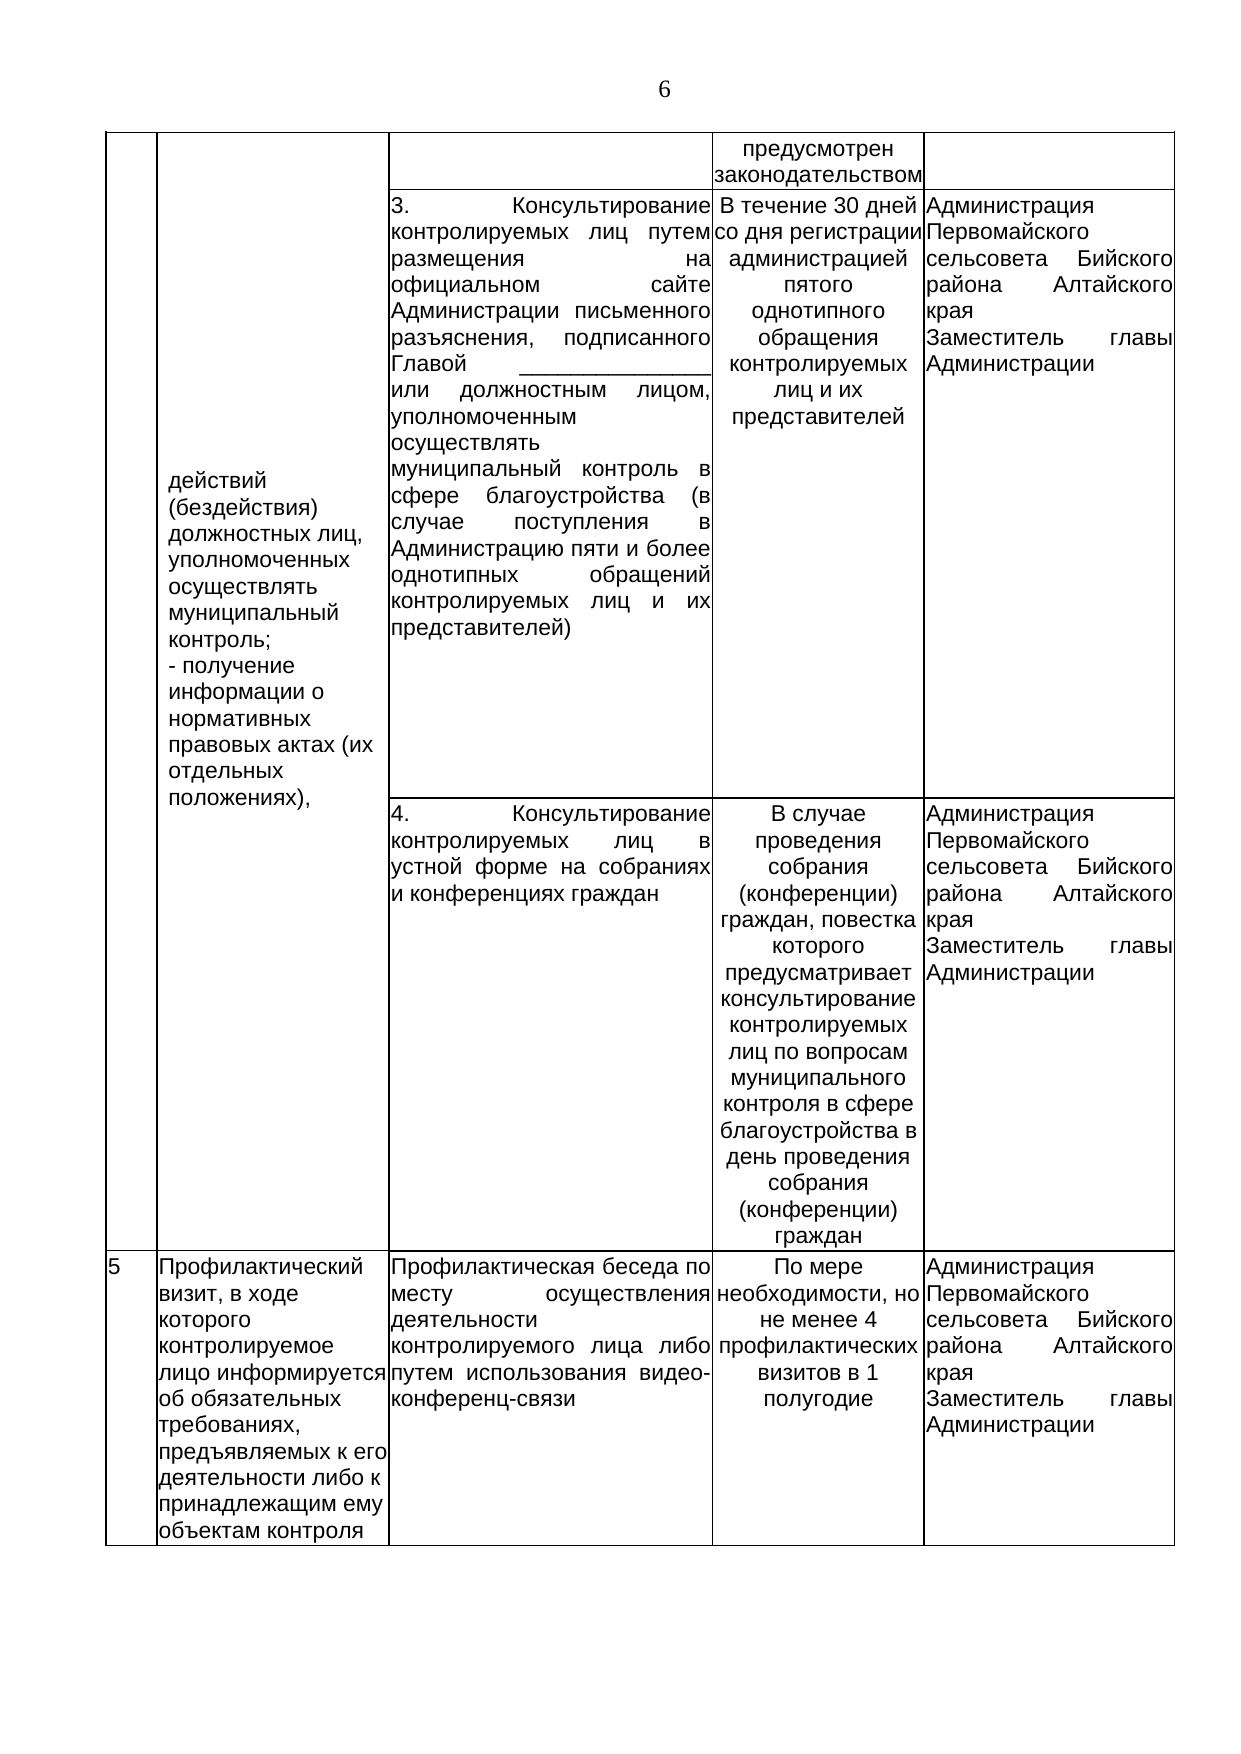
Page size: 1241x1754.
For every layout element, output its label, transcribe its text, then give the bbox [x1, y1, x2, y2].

table_cell [107, 797, 156, 1250]
table_cell 4. Консультирование контролируемых лиц в устной форме на собраниях и конференциях граждан [390, 799, 712, 1250]
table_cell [390, 133, 712, 189]
table_cell Администрация Первомайского сельсовета Бийского района Алтайского края Заместитель главы Администрации [925, 799, 1174, 1250]
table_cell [713, 133, 923, 189]
table_cell Администрация Первомайского сельсовета Бийского района Алтайского края Заместитель главы Администрации [925, 1252, 1174, 1544]
table_cell 5 [107, 1251, 156, 1544]
table_cell Профилактический визит, в ходе которого контролируемое лицо информируется об обязательных требованиях, предъявляемых к его деятельности либо к принадлежащим ему объектам контроля [158, 1251, 388, 1544]
table_cell Профилактическая беседа по месту осуществления деятельности контролируемого лица либо путем использования видео-конференц-связи [390, 1252, 712, 1544]
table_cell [925, 133, 1174, 189]
table_cell По мере необходимости, но не менее 4 профилактических визитов в 1 полугодие [713, 1252, 923, 1544]
table_cell 3. Консультирование контролируемых лиц путем размещения на официальном сайте Администрации письменного разъяснения, подписанного Главой _______________ или должностным лицом, уполномоченным осуществлять муниципальный контроль в сфере благоустройства (в случае поступления в Администрацию пяти и более однотипных обращений контролируемых лиц и их представителей) [390, 190, 712, 797]
table_cell В течение 30 дней со дня регистрации администрацией пятого однотипного обращения контролируемых лиц и их представителей [713, 190, 923, 797]
table_cell В случае проведения собрания (конференции) граждан, повестка которого предусматривает консультирование контролируемых лиц по вопросам муниципального контроля в сфере благоустройства в день проведения собрания (конференции) граждан [713, 799, 923, 1250]
table_cell [158, 797, 388, 1250]
table_cell Администрация Первомайского сельсовета Бийского района Алтайского края Заместитель главы Администрации [925, 190, 1174, 797]
